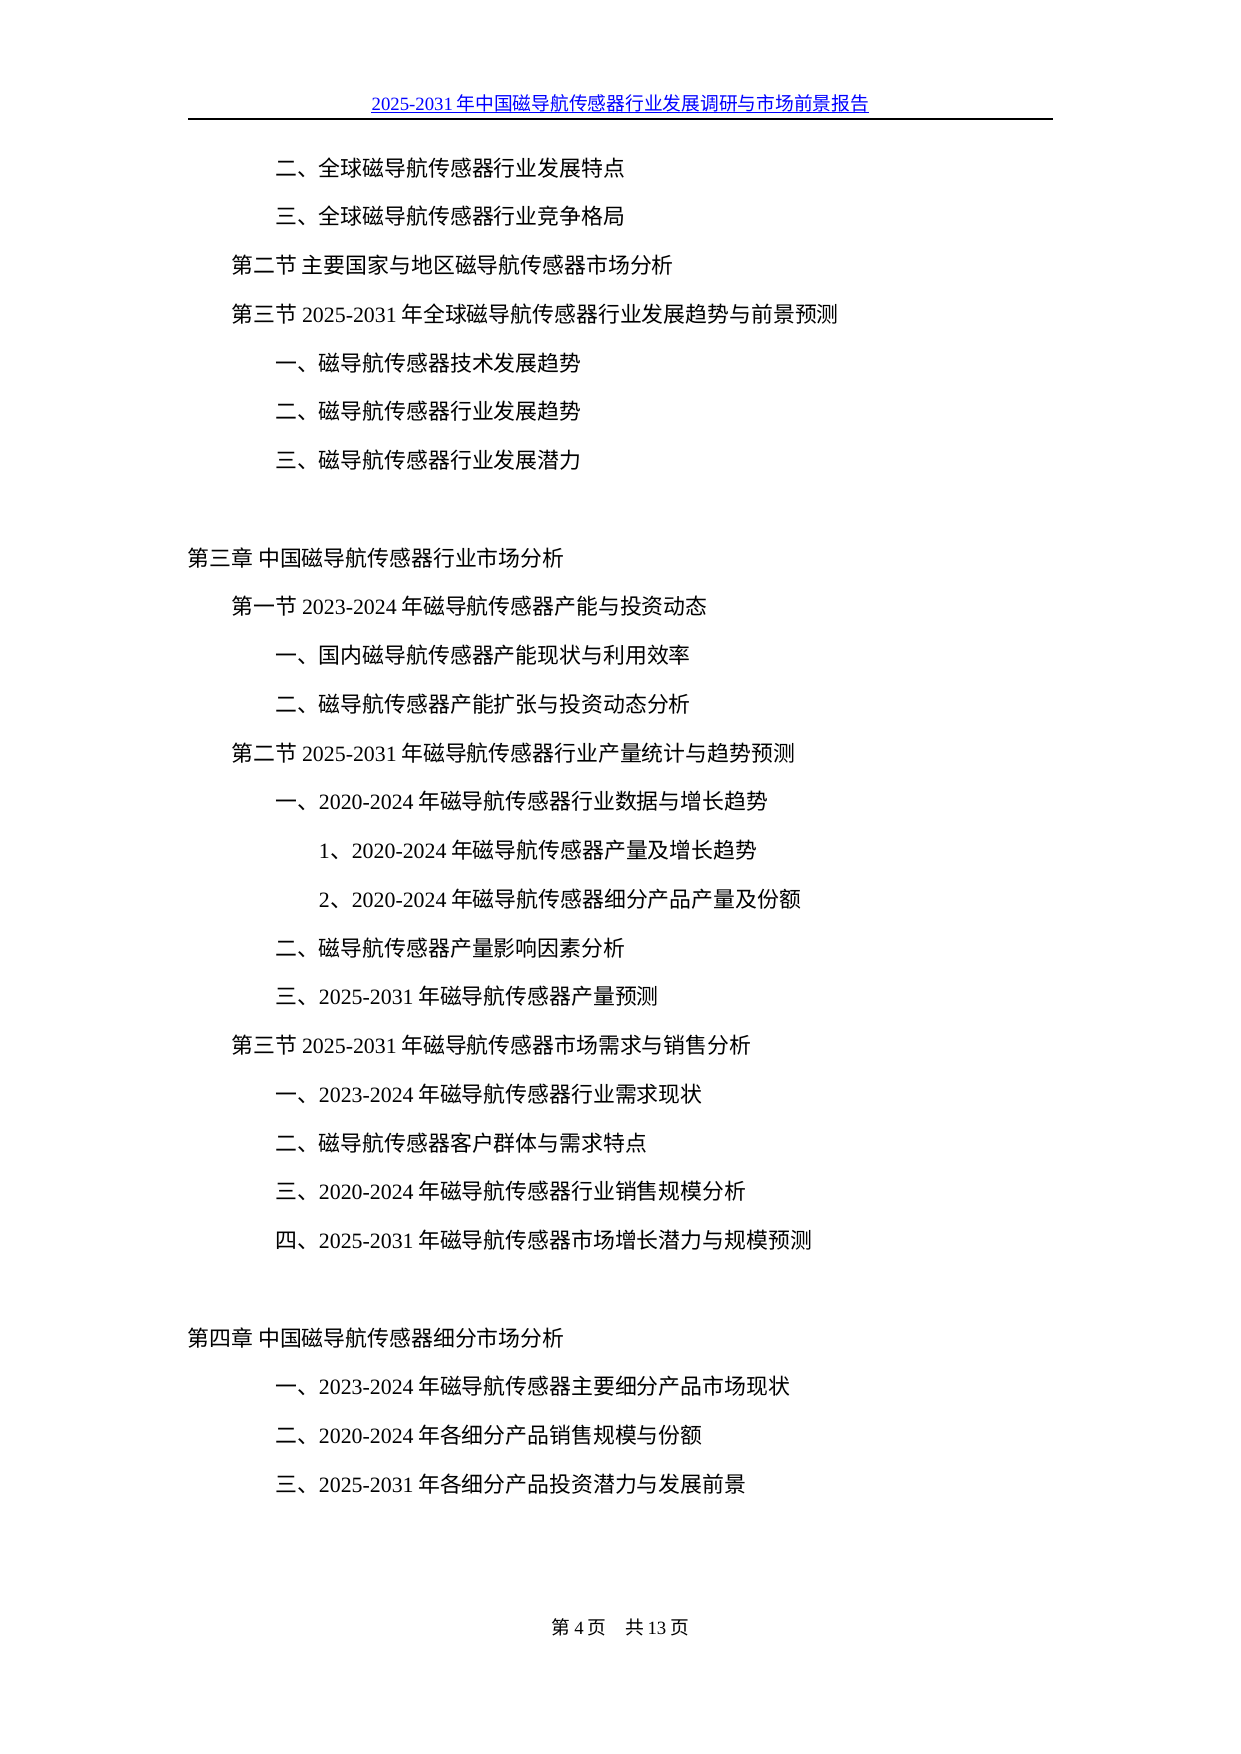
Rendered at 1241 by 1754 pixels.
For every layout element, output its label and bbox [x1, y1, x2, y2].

text [187, 150, 1053, 1499]
